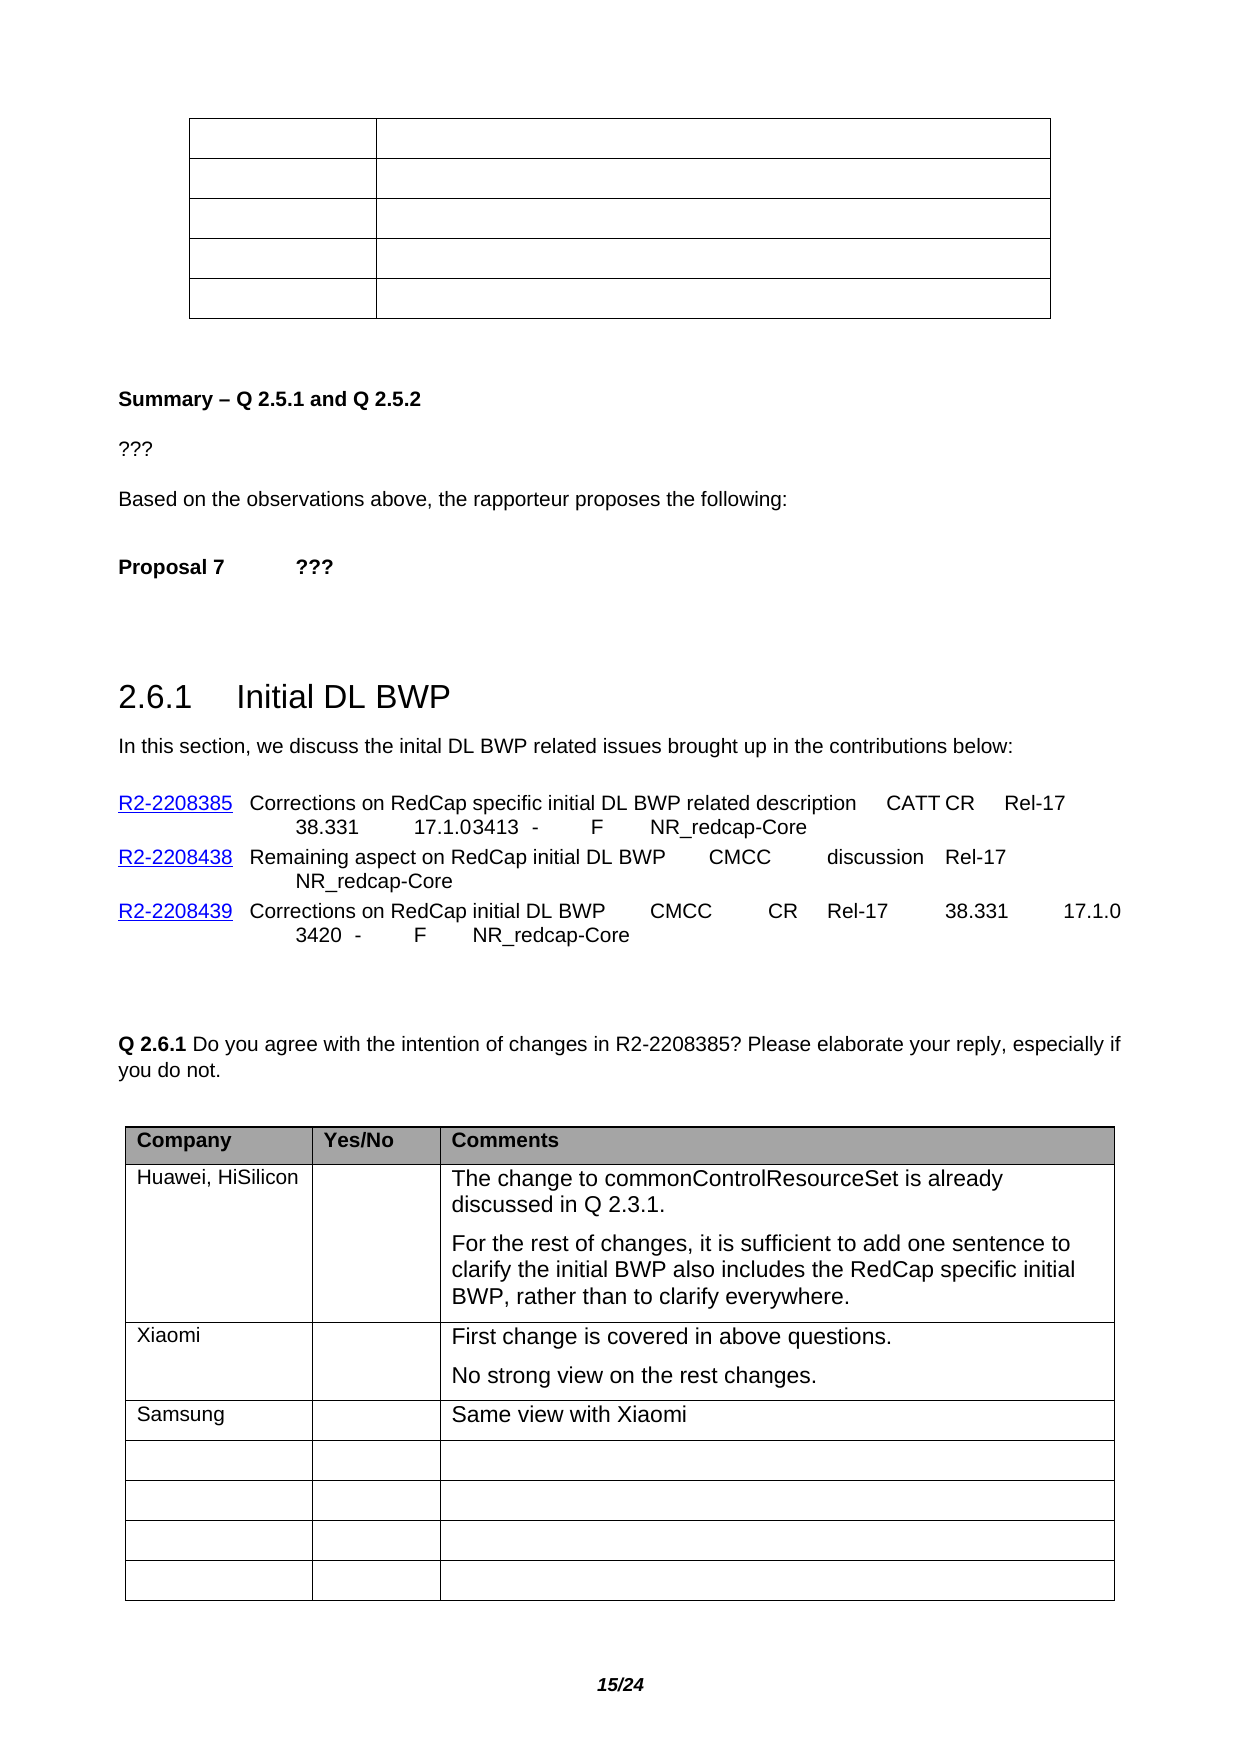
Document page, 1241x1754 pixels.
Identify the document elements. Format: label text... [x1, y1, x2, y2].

table_cell [126, 1481, 312, 1520]
subtitle 2.6.1 Initial DL BWP [118, 677, 1122, 715]
table_cell First change is covered in above questions. No strong view on the rest changes. [441, 1323, 1114, 1400]
table_cell [126, 1561, 312, 1600]
text Summary – Q 2.5.1 and Q 2.5.2 [118, 387, 1122, 411]
table_cell [377, 239, 1050, 278]
table_cell [190, 119, 376, 158]
text R2-2208439 Corrections on RedCap initial DL BWP CMCC CR Rel-17 38.331 17.1.0 3420 - F NR_redcap-Core [118, 899, 1122, 947]
text In this section, we discuss the inital DL BWP related issues brought up in the contributions below: [118, 734, 1122, 758]
table_cell [377, 199, 1050, 238]
table_cell [313, 1561, 440, 1600]
table_cell [441, 1561, 1114, 1600]
table_cell [313, 1401, 440, 1440]
table_cell [313, 1323, 440, 1400]
table_cell Xiaomi [126, 1323, 312, 1400]
table_cell [190, 239, 376, 278]
table_cell [190, 159, 376, 198]
table_header Yes/No [313, 1128, 440, 1164]
table_cell [190, 279, 376, 318]
table_header Company [126, 1128, 312, 1164]
table_cell [441, 1481, 1114, 1520]
table_cell Huawei, HiSilicon [126, 1165, 312, 1322]
text ??? [118, 437, 1122, 461]
text R2-2208385 Corrections on RedCap specific initial DL BWP related description CATT CR Rel-17 38.331 17.1.0 3413 - F NR_redcap-Core [118, 791, 1122, 838]
text R2-2208438 Remaining aspect on RedCap initial DL BWP CMCC discussion Rel-17 NR_redcap-Core [118, 845, 1122, 893]
table_cell [441, 1521, 1114, 1560]
table_cell [377, 279, 1050, 318]
table_cell [377, 159, 1050, 198]
table_cell [313, 1441, 440, 1480]
table_header Comments [441, 1128, 1114, 1164]
table_cell Same view with Xiaomi [441, 1401, 1114, 1440]
table_cell [313, 1165, 440, 1322]
table_cell The change to commonControlResourceSet is already discussed in Q 2.3.1. For the rest of changes, it is sufficient to add one sentence to clarify the initial BWP also includes the RedCap specific initial BWP, rather than to clarify everywhere. [441, 1165, 1114, 1322]
text Based on the observations above, the rapporteur proposes the following: [118, 487, 1122, 511]
table_cell [313, 1521, 440, 1560]
table_cell [190, 199, 376, 238]
table_cell [377, 119, 1050, 158]
table_cell [441, 1441, 1114, 1480]
text Q 2.6.1 Do you agree with the intention of changes in R2-2208385? Please elaborate your reply, especially if you do not. [118, 1032, 1122, 1081]
table_cell [126, 1521, 312, 1560]
text ??? [118, 555, 1122, 579]
table_cell [313, 1481, 440, 1520]
table_cell [126, 1441, 312, 1480]
table_cell Samsung [126, 1401, 312, 1440]
